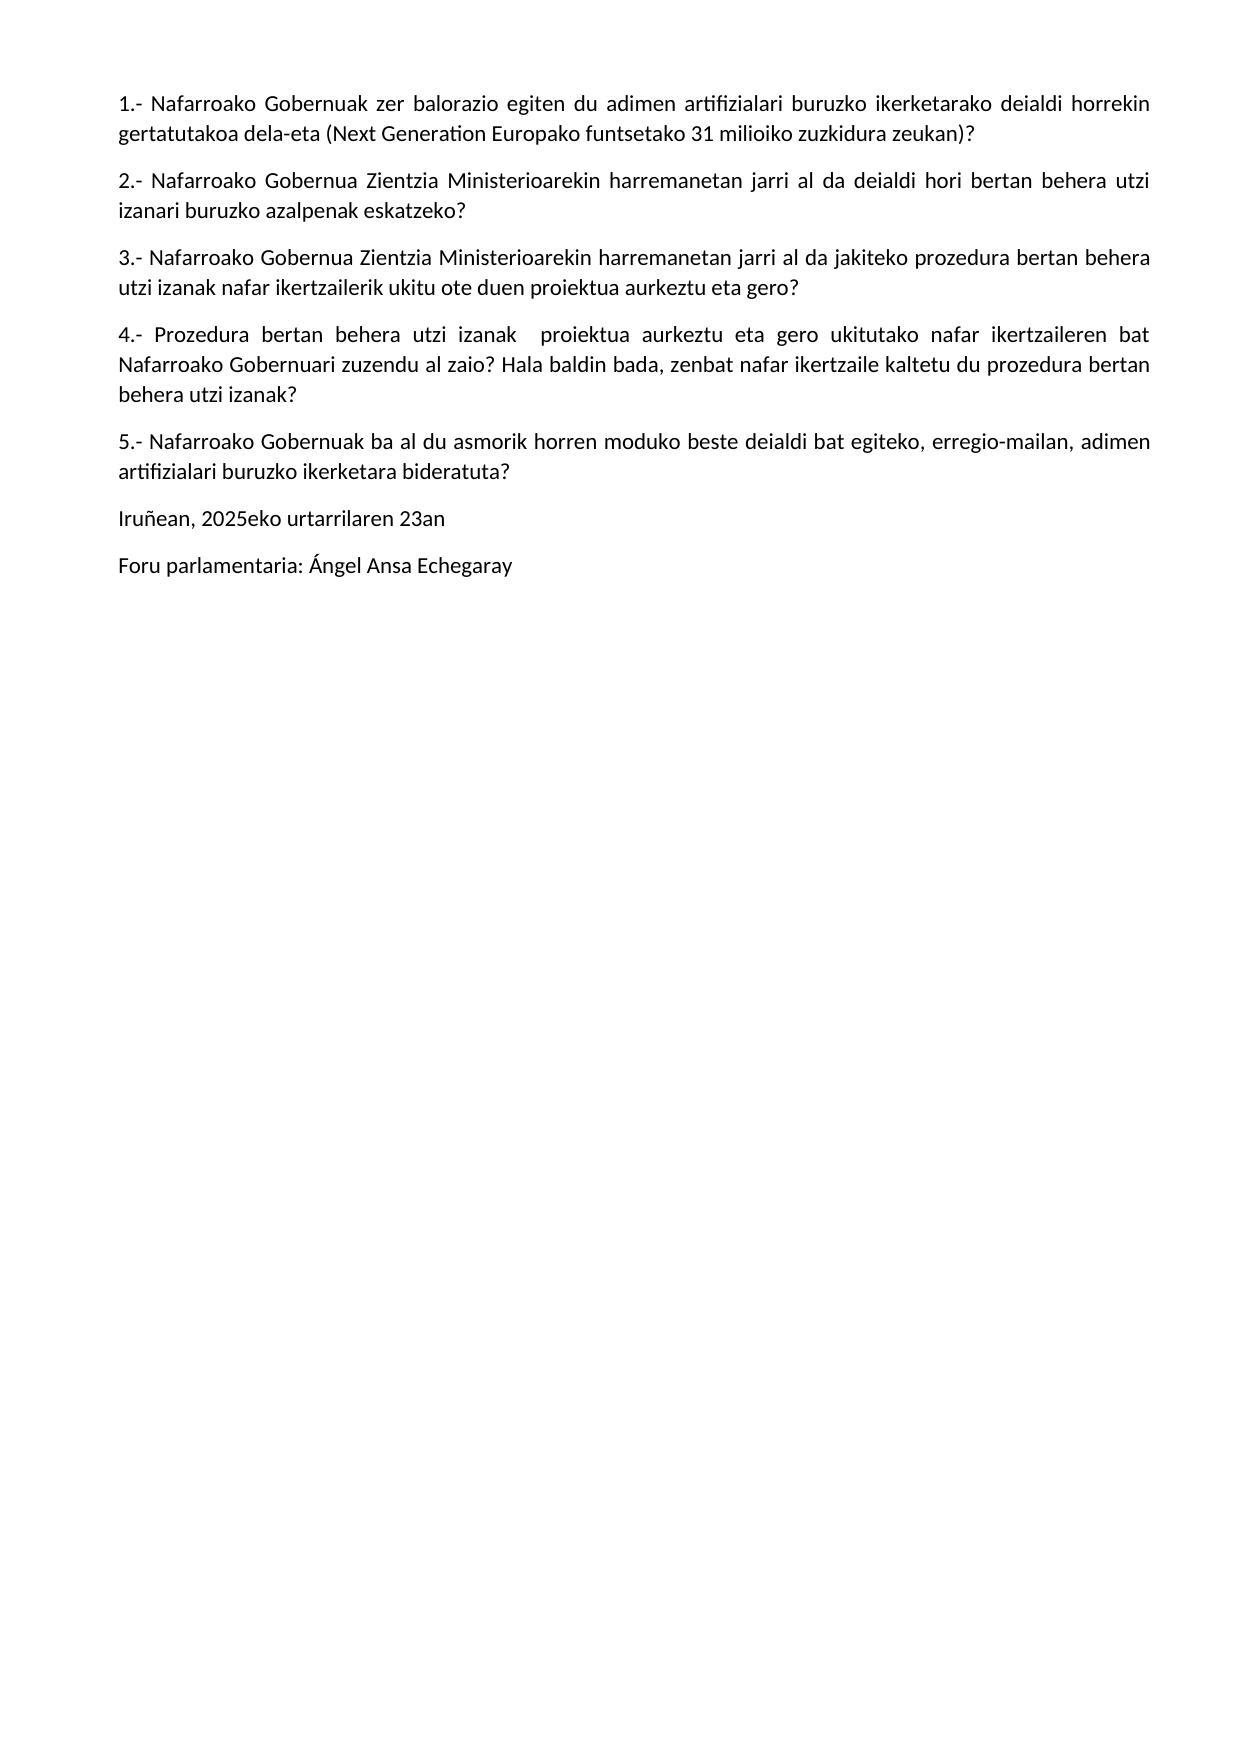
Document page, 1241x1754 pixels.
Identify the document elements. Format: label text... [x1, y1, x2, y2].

text 1.- Nafarroako Gobernuak zer balorazio egiten du adimen artifizialari buruzko ikerketarako deialdi horrekin gertatutakoa dela-eta (Next Generation Europako funtsetako 31 milioiko zuzkidura zeukan)? [118, 89, 1152, 147]
text 3.- Nafarroako Gobernua Zientzia Ministerioarekin harremanetan jarri al da jakiteko prozedura bertan behera utzi izanak nafar ikertzailerik ukitu ote duen proiektua aurkeztu eta gero? [118, 243, 1152, 301]
text Foru parlamentaria: Ángel Ansa Echegaray [118, 551, 1152, 579]
text 5.- Nafarroako Gobernuak ba al du asmorik horren moduko beste deialdi bat egiteko, erregio-mailan, adimen artifizialari buruzko ikerketara bideratuta? [118, 427, 1152, 485]
text 2.- Nafarroako Gobernua Zientzia Ministerioarekin harremanetan jarri al da deialdi hori bertan behera utzi izanari buruzko azalpenak eskatzeko? [118, 166, 1152, 224]
text Iruñean, 2025eko urtarrilaren 23an [118, 504, 1152, 532]
text 4.- Prozedura bertan behera utzi izanak proiektua aurkeztu eta gero ukitutako nafar ikertzaileren bat Nafarroako Gobernuari zuzendu al zaio? Hala baldin bada, zenbat nafar ikertzaile kaltetu du prozedura bertan behera utzi izanak? [118, 320, 1152, 408]
